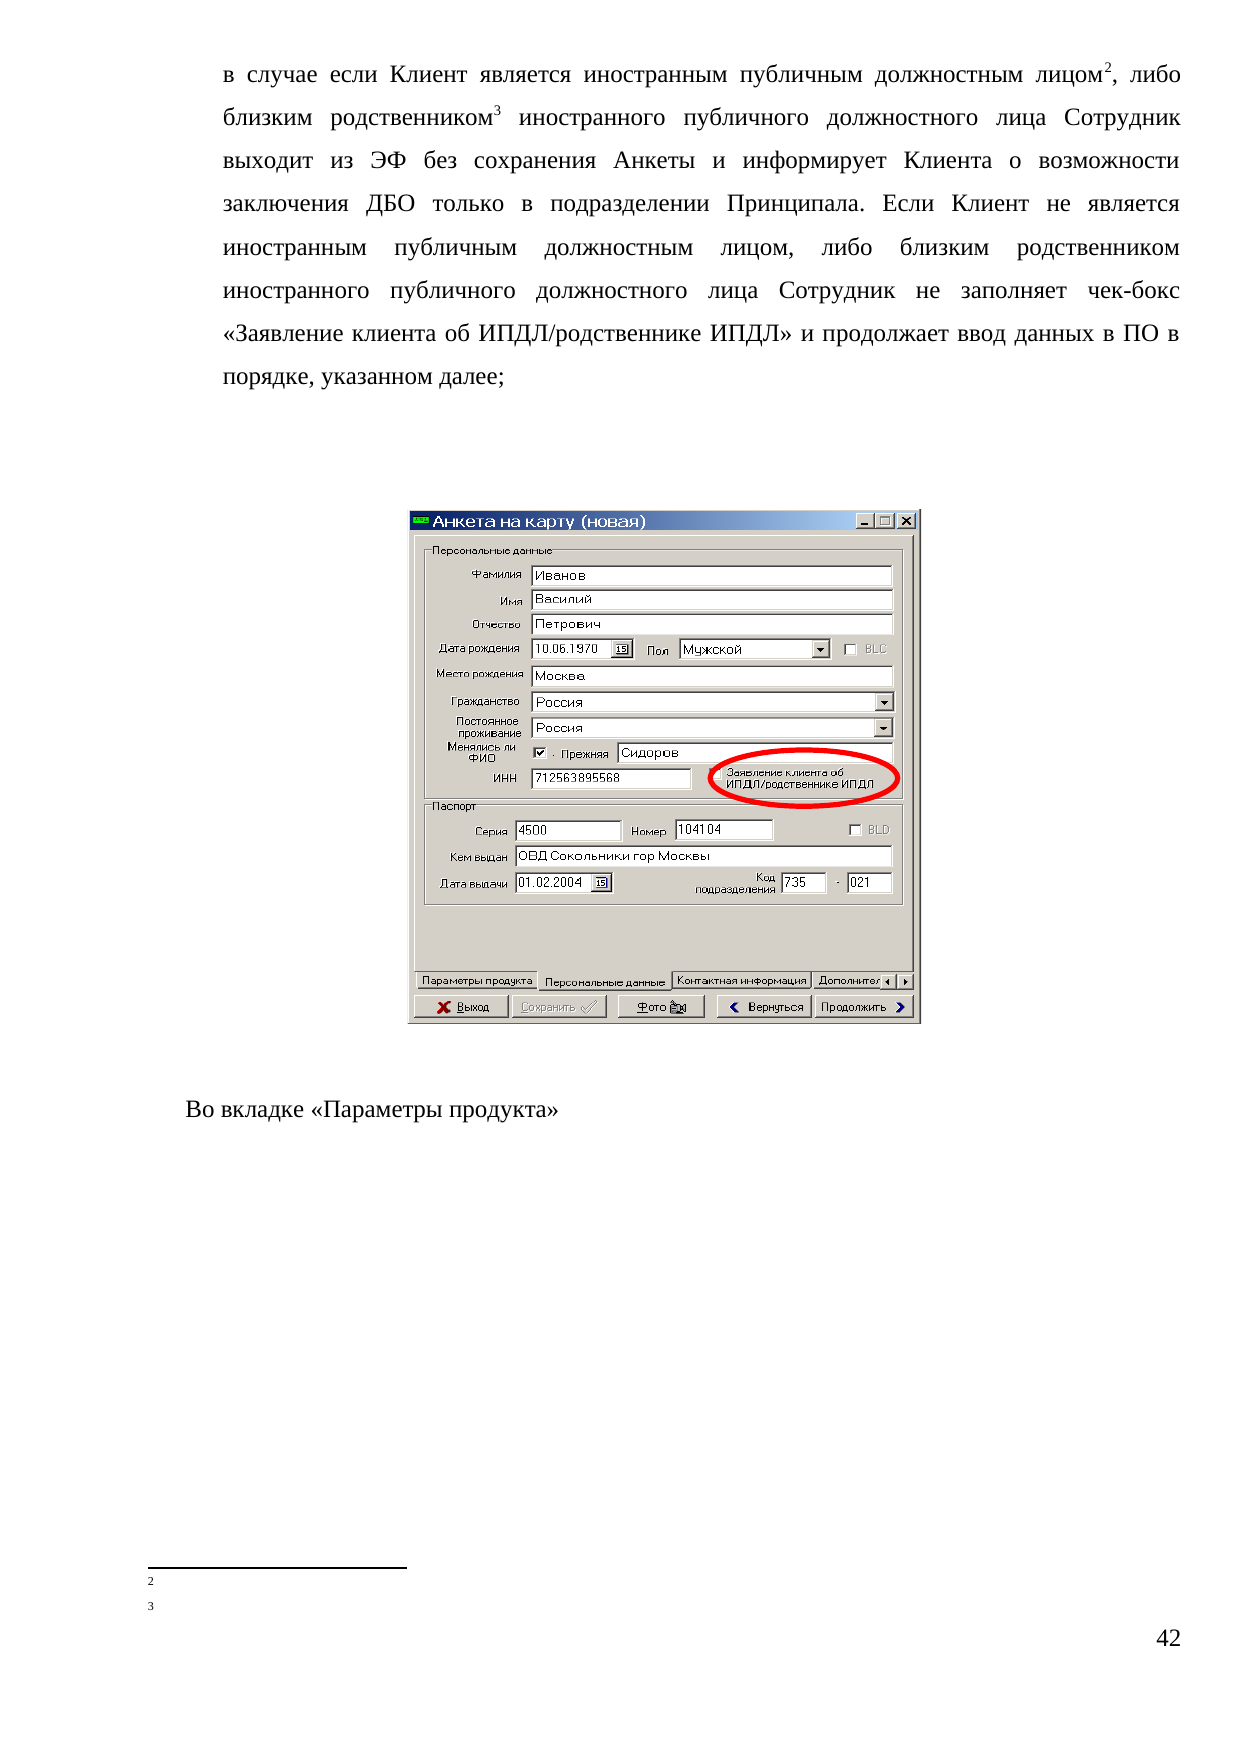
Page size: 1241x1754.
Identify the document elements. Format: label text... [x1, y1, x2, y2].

text в случае если Клиент является иностранным публичным должностным лицом, либо близким родственником иностранного публичного должностного лица Сотрудник выходит из ЭФ без сохранения Анкеты и информирует Клиента о возможности заключения ДБО только в подразделении Принципала. Если Клиент не является иностранным публичным должностным лицом, либо близким родственником иностранного публичного должностного лица Сотрудник не заполняет чек-бокс «Заявление клиента об ИПДЛ/родственнике ИПДЛ» и продолжает ввод данных в ПО в порядке, указанном далее; [223, 59, 1181, 390]
text Во вкладке «Параметры продукта» [185, 1094, 1181, 1122]
picture [407, 509, 922, 1024]
